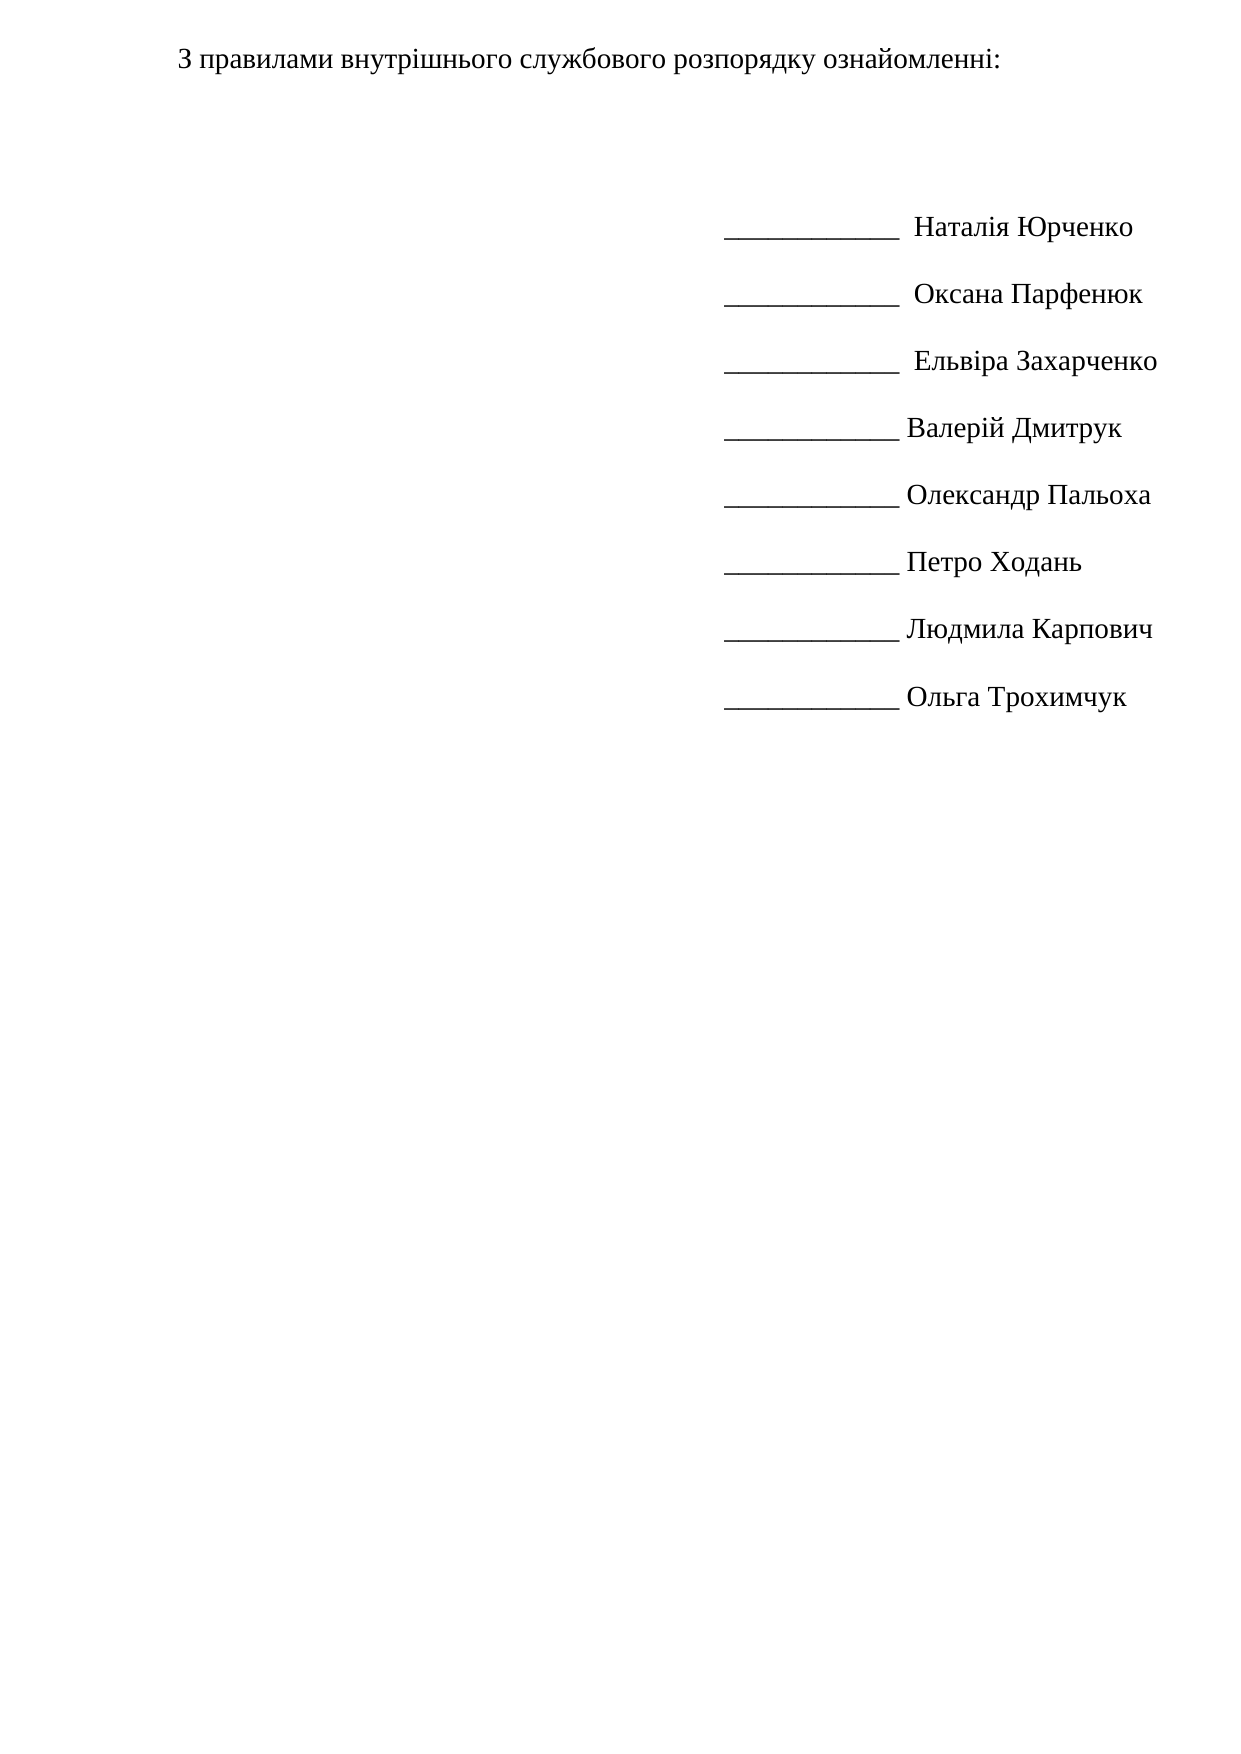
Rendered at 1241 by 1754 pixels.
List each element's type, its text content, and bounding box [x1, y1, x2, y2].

text ____________ Петро Ходань [177, 544, 1181, 578]
text ____________ Ольга Трохимчук [177, 679, 1181, 712]
text ____________ Наталія Юрченко [177, 209, 1181, 243]
text ____________ Людмила Карпович [177, 612, 1181, 645]
text ____________ Олександр Пальоха [177, 477, 1181, 511]
text ____________ Валерій Дмитрук [177, 410, 1181, 444]
text З правилами внутрішнього службового розпорядку ознайомленні: [177, 41, 1181, 75]
text ____________ Ельвіра Захарченко [177, 343, 1181, 377]
text ____________ Оксана Парфенюк [177, 276, 1181, 310]
